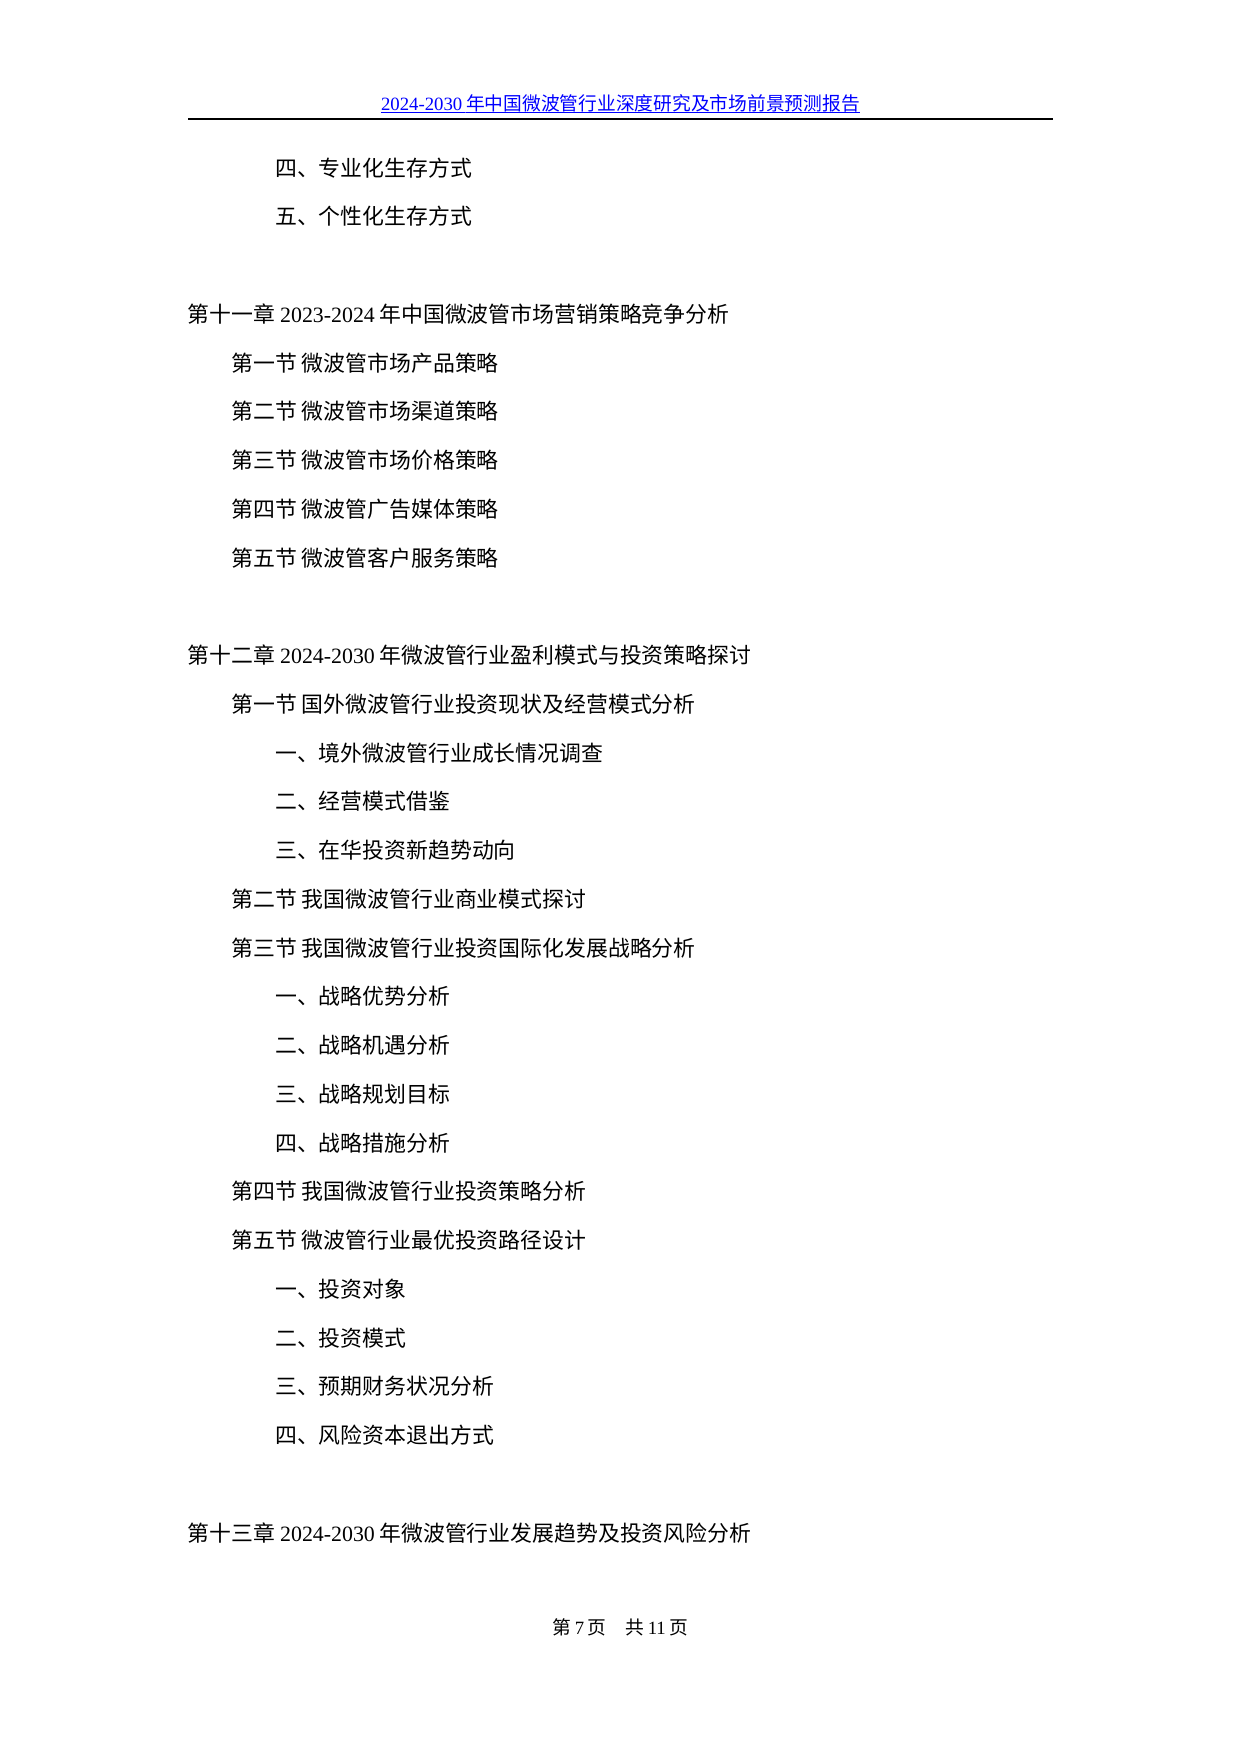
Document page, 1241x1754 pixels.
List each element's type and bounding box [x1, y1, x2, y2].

text [187, 150, 1053, 1548]
